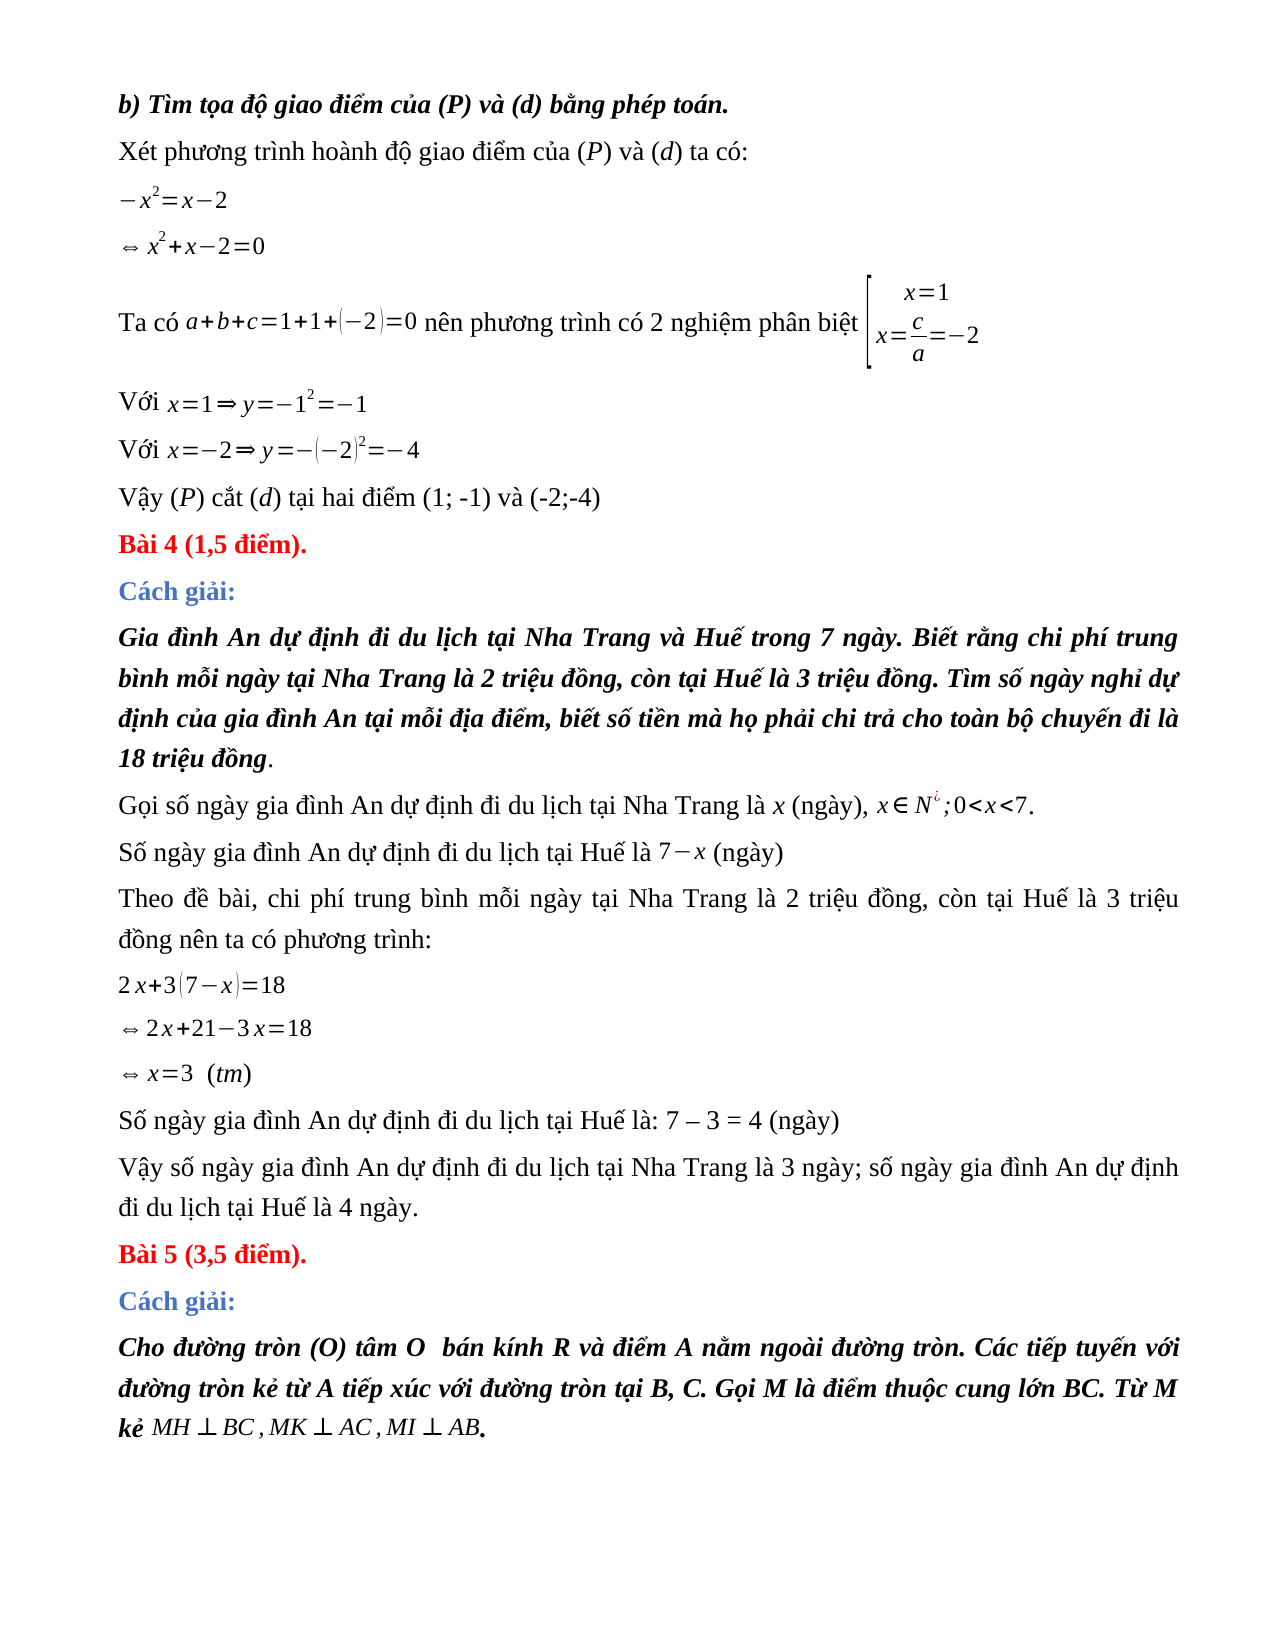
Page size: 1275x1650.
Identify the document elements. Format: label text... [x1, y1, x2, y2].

text Bài 5 (3,5 điểm). [118, 1238, 1181, 1269]
text Cách giải: [118, 575, 1181, 606]
text Bài 4 (1,5 điểm). [118, 528, 1181, 559]
text Vậy số ngày gia đình An dự định đi du lịch tại Nha Trang là 3 ngày; số ngày gia đình An dự định đi du lịch tại Huế là 4 ngày. [118, 1151, 1181, 1222]
text (tm) [118, 1057, 1181, 1089]
text Vậy (P) cắt (d) tại hai điểm (1; -1) và (-2;-4) [118, 481, 1181, 512]
text b) Tìm tọa độ giao điểm của (P) và (d) bằng phép toán. [118, 89, 1181, 120]
text Theo đề bài, chi phí trung bình mỗi ngày tại Nha Trang là 2 triệu đồng, còn tại Huế là 3 triệu đồng nên ta có phương trình: [118, 883, 1181, 954]
text Với [118, 386, 1181, 417]
text Gọi số ngày gia đình An dự định đi du lịch tại Nha Trang là x (ngày), . [118, 789, 1181, 820]
text Gia đình An dự định đi du lịch tại Nha Trang và Huế trong 7 ngày. Biết rằng chi phí trung bình mỗi ngày tại Nha Trang là 2 triệu đồng, còn tại Huế là 3 triệu đồng. Tìm số ngày nghỉ dự định của gia đình An tại mỗi địa điểm, biết số tiền mà họ phải chi trả cho toàn bộ chuyến đi là 18 triệu đồng. [118, 621, 1181, 774]
text Ta có nên phương trình có 2 nghiệm phân biệt [118, 273, 1181, 370]
text Cách giải: [118, 1284, 1181, 1316]
text Xét phương trình hoành độ giao điểm của (P) và (d) ta có: [118, 135, 1181, 166]
text Số ngày gia đình An dự định đi du lịch tại Huế là: 7 – 3 = 4 (ngày) [118, 1104, 1181, 1135]
text Với [118, 432, 1181, 466]
text Số ngày gia đình An dự định đi du lịch tại Huế là (ngày) [118, 836, 1181, 867]
text Cho đường tròn (O) tâm O bán kính R và điểm A nằm ngoài đường tròn. Các tiếp tuyến với đường tròn kẻ từ A tiếp xúc với đường tròn tại B, C. Gọi M là điểm thuộc cung lớn BC. Từ M kẻ . [118, 1331, 1181, 1443]
